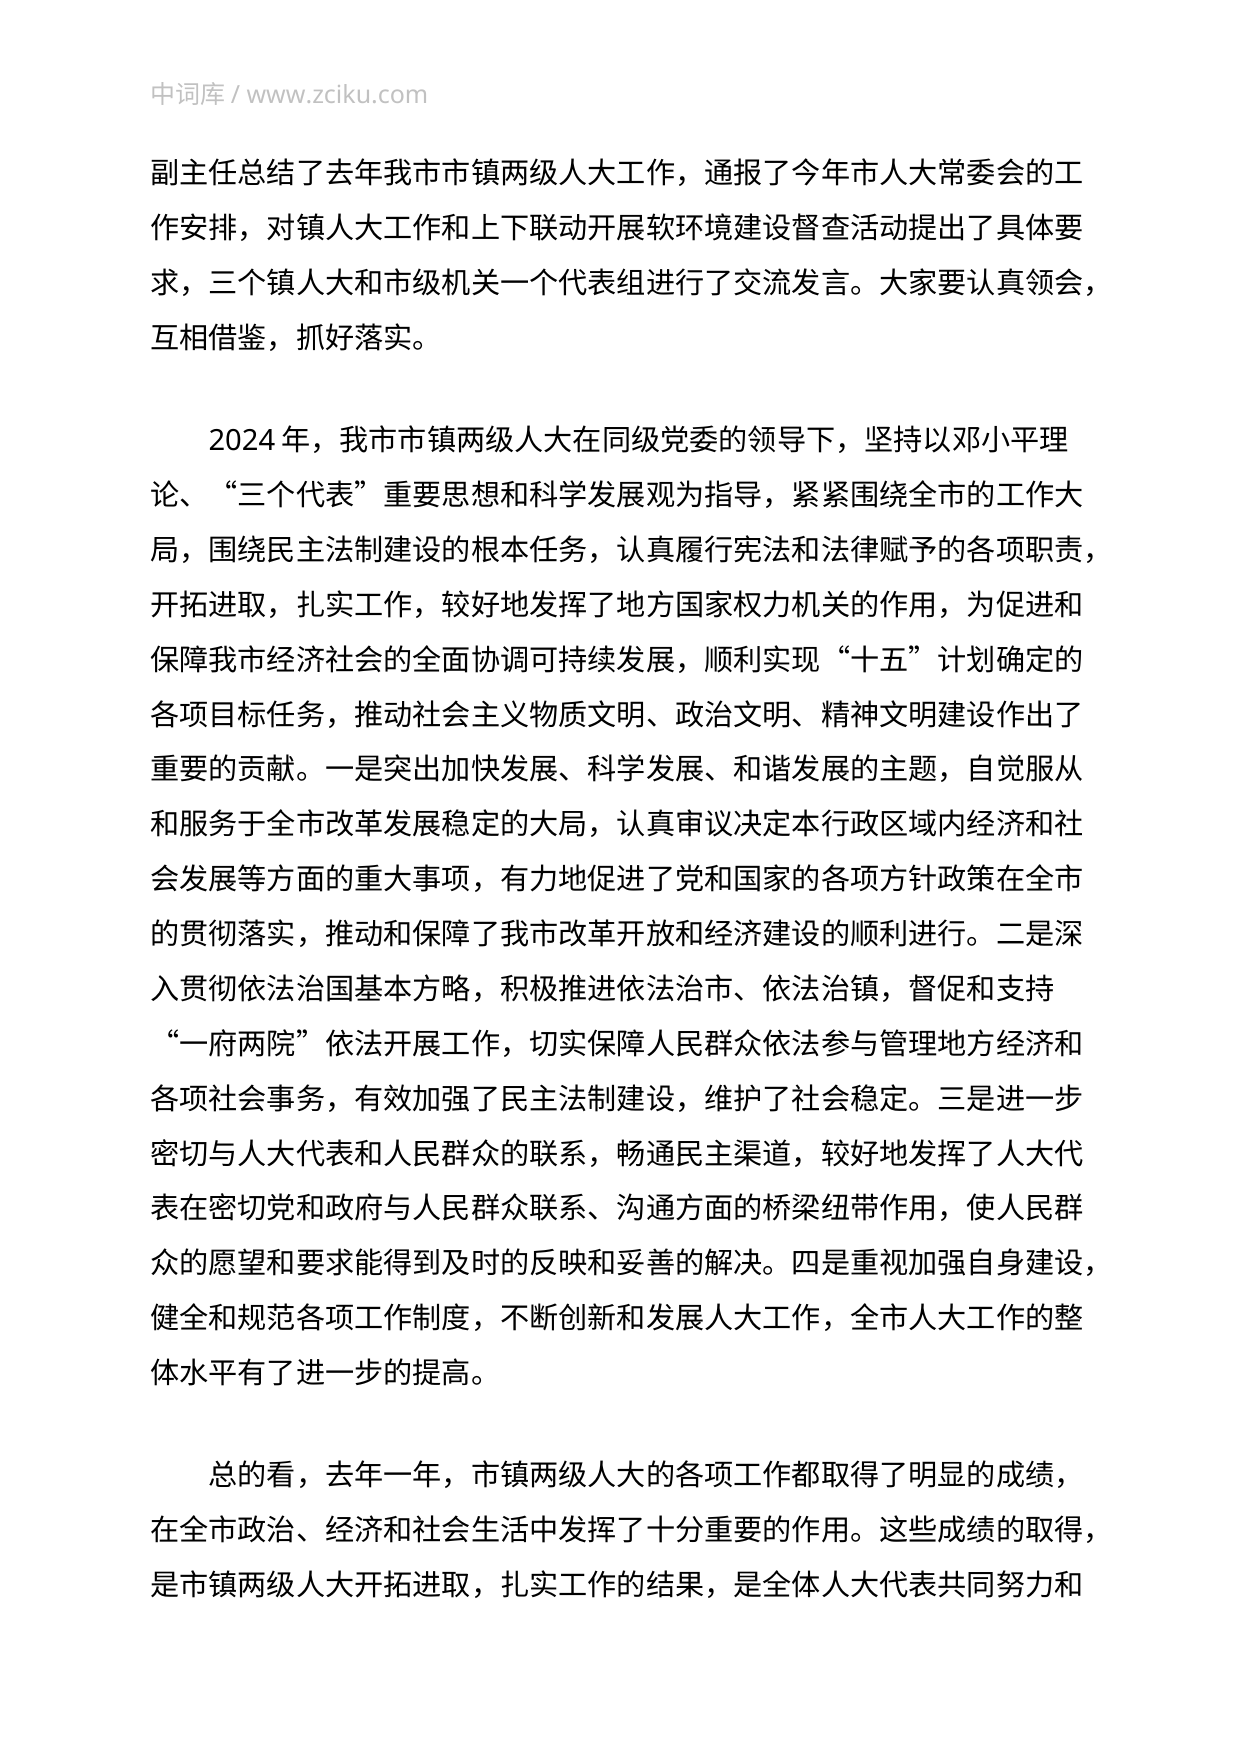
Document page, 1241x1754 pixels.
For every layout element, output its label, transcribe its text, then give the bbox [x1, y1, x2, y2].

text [150, 150, 1090, 357]
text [150, 1452, 1090, 1604]
text 2024年，我市市镇两级人大在同级党委的领导下，坚持以邓小平理论、“三个代表”重要思想和科学发展观为指导，紧紧围绕全市的工作大局，围绕民主法制建设的根本任务，认真履行宪法和法律赋予的各项职责，开拓进取，扎实工作，较好地发挥了地方国家权力机关的作用，为促进和保障我市经济社会的全面协调可持续发展，顺利实现“十五”计划确定的各项目标任务，推动社会主义物质文明、政治文明、精神文明建设作出了重要的贡献。一是突出加快发展、科学发展、和谐发展的主题，自觉服从和服务于全市改革发展稳定的大局，认真审议决定本行政区域内经济和社会发展等方面的重大事项，有力地促进了党和国家的各项方针政策在全市的贯彻落实，推动和保障了我市改革开放和经济建设的顺利进行。二是深入贯彻依法治国基本方略，积极推进依法治市、依法治镇，督促和支持“一府两院”依法开展工作，切实保障人民群众依法参与管理地方经济和各项社会事务，有效加强了民主法制建设，维护了社会稳定。三是进一步密切与人大代表和人民群众的联系，畅通民主渠道，较好地发挥了人大代表在密切党和政府与人民群众联系、沟通方面的桥梁纽带作用，使人民群众的愿望和要求能得到及时的反映和妥善的解决。四是重视加强自身建设，健全和规范各项工作制度，不断创新和发展人大工作，全市人大工作的整体水平有了进一步的提高。 [150, 416, 1090, 1392]
